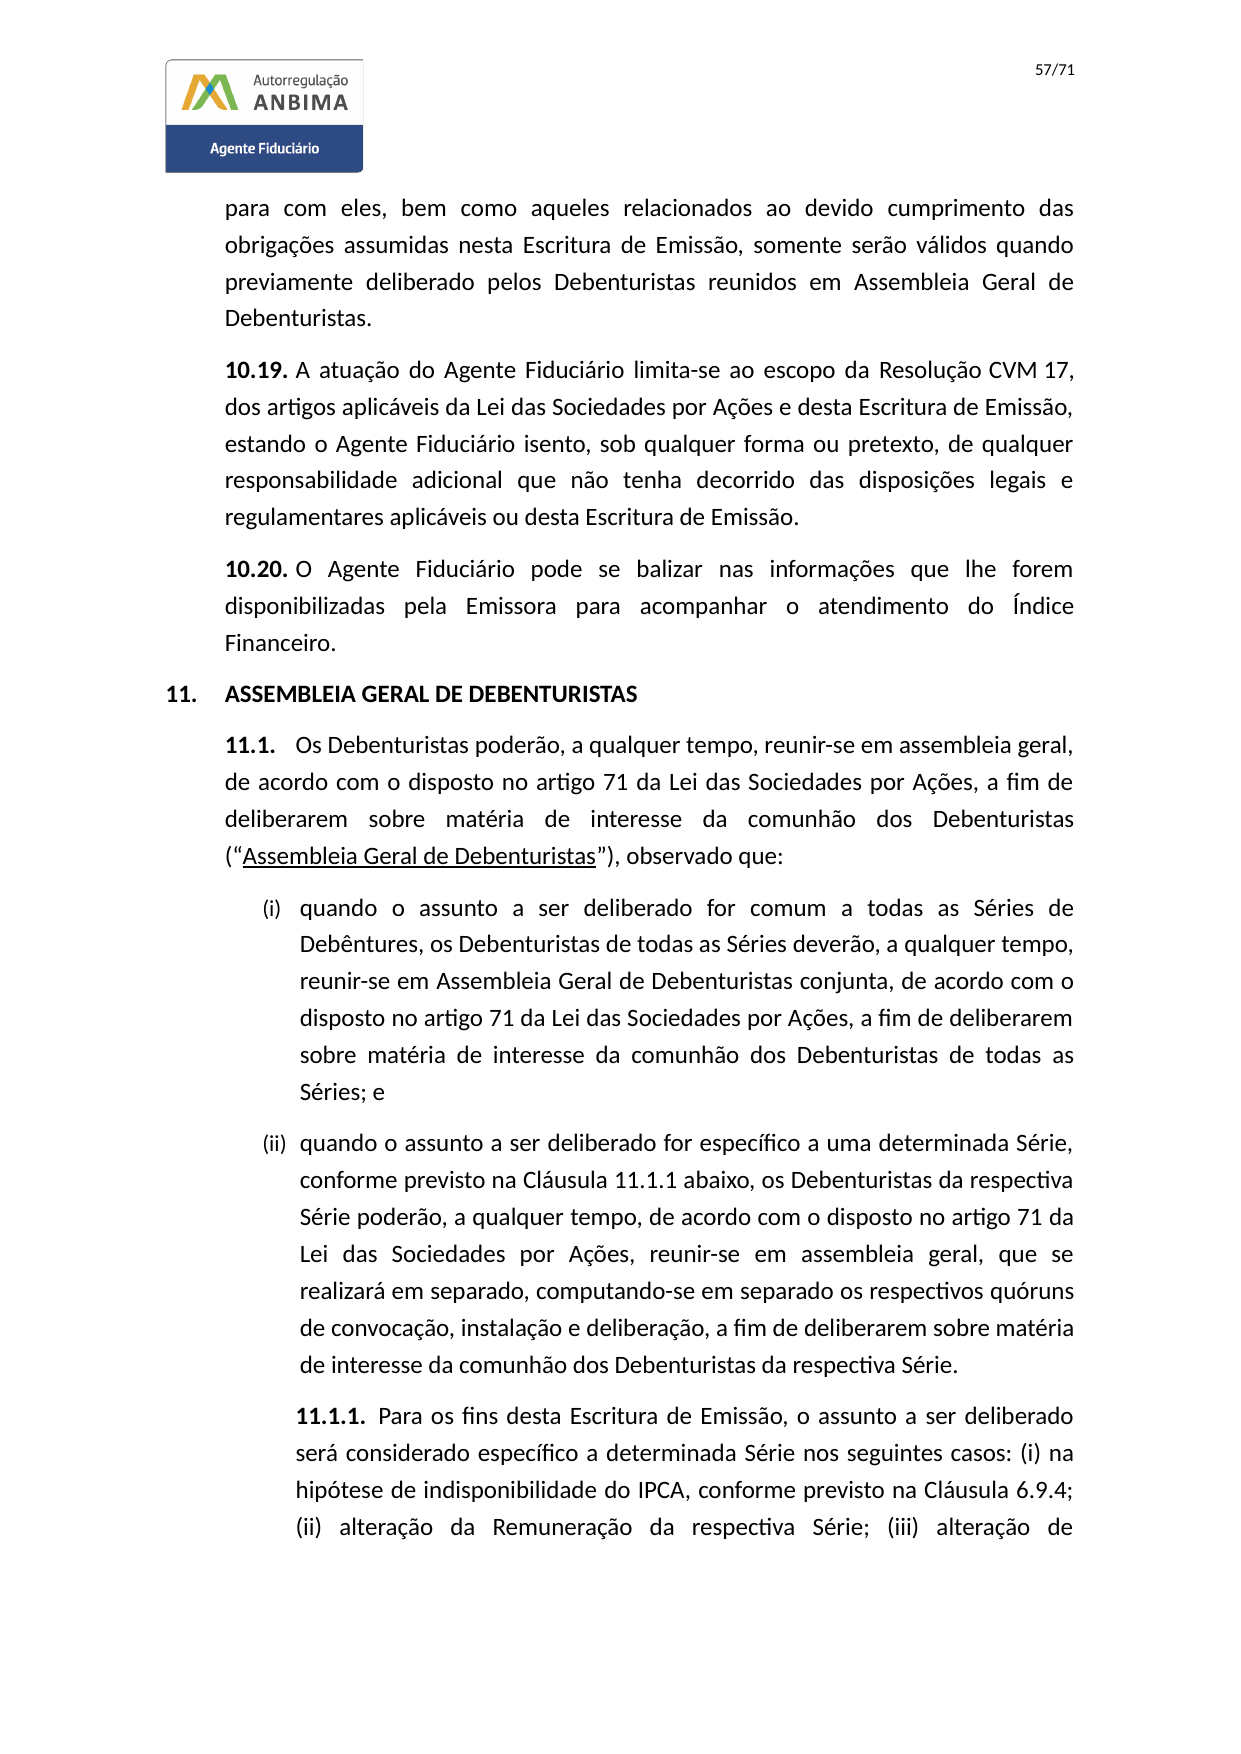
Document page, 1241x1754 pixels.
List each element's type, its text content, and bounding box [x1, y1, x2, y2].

list O Agente Fiduciário pode se balizar nas informações que lhe forem disponibilizadas pela Emissora para acompanhar o atendimento do Índice Financeiro. [224, 553, 1075, 657]
list A atuação do Agente Fiduciário limita-se ao escopo da Resolução CVM 17, dos artigos aplicáveis da Lei das Sociedades por Ações e desta Escritura de Emissão, estando o Agente Fiduciário isento, sob qualquer forma ou pretexto, de qualquer responsabilidade adicional que não tenha decorrido das disposições legais e regulamentares aplicáveis ou desta Escritura de Emissão. [224, 354, 1075, 532]
list quando o assunto a ser deliberado for comum a todas as Séries de Debêntures, os Debenturistas de todas as Séries deverão, a qualquer tempo, reunir-se em Assembleia Geral de Debenturistas conjunta, de acordo com o disposto no artigo 71 da Lei das Sociedades por Ações, a fim de deliberarem sobre matéria de interesse da comunhão dos Debenturistas de todas as Séries; e [262, 892, 1075, 1107]
picture [165, 59, 364, 173]
text Os Debenturistas poderão, a qualquer tempo, reunir-se em assembleia geral, de acordo com o disposto no artigo 71 da Lei das Sociedades por Ações, a fim de deliberarem sobre matéria de interesse da comunhão dos Debenturistas (“Assembleia Geral de Debenturistas”), observado que: [224, 730, 1075, 871]
text ASSEMBLEIA GERAL DE DEBENTURISTAS [165, 678, 1075, 709]
list quando o assunto a ser deliberado for específico a uma determinada Série, conforme previsto na Cláusula 11.1.1 abaixo, os Debenturistas da respectiva Série poderão, a qualquer tempo, de acordo com o disposto no artigo 71 da Lei das Sociedades por Ações, reunir-se em assembleia geral, que se realizará em separado, computando-se em separado os respectivos quóruns de convocação, instalação e deliberação, a fim de deliberarem sobre matéria de interesse da comunhão dos Debenturistas da respectiva Série. [262, 1128, 1075, 1379]
